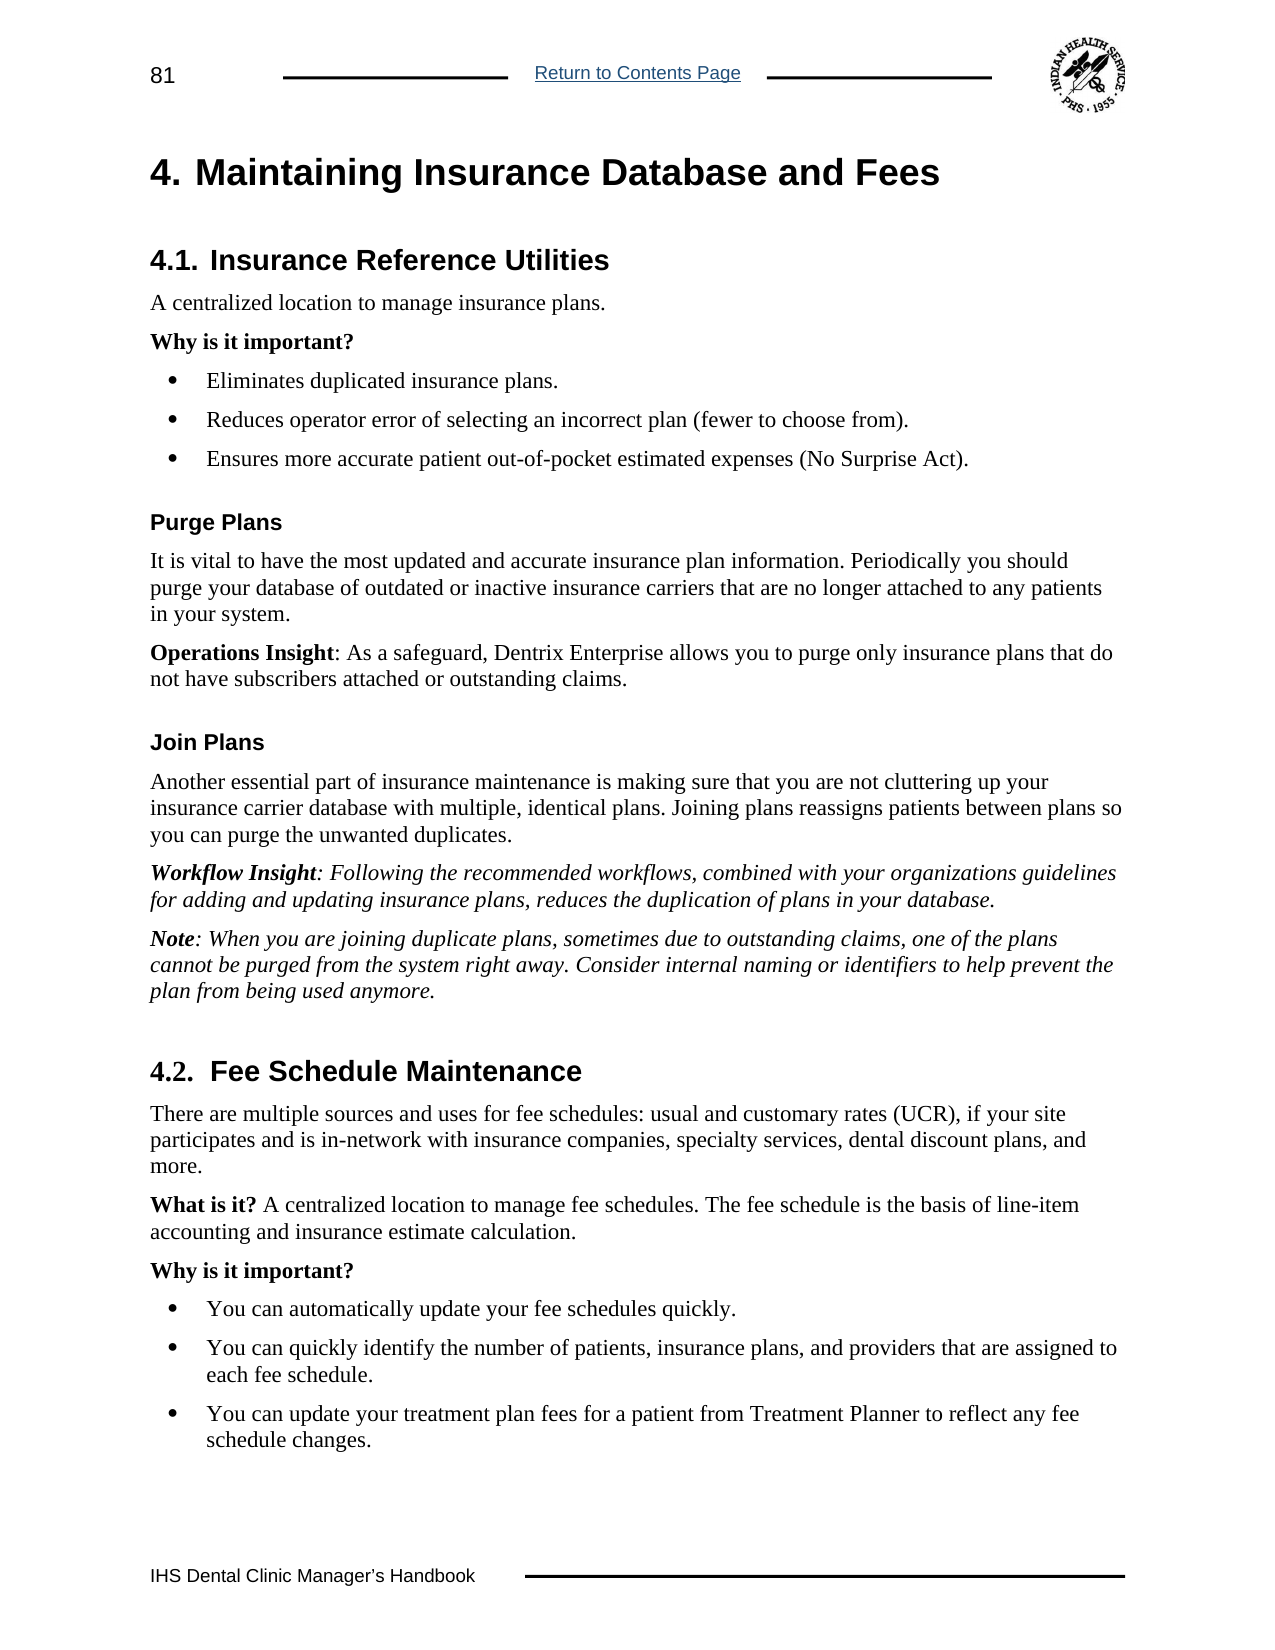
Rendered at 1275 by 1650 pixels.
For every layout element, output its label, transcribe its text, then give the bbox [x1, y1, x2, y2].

text Why is it important? [150, 1257, 1125, 1283]
text Another essential part of insurance maintenance is making sure that you are not cluttering up your insurance carrier database with multiple, identical plans. Joining plans reassigns patients between plans so you can purge the unwanted duplicates. [150, 768, 1125, 847]
list Eliminates duplicated insurance plans. [169, 367, 1125, 393]
text Why is it important? [150, 328, 1125, 354]
list You can quickly identify the number of patients, insurance plans, and providers that are assigned to each fee schedule. [169, 1334, 1125, 1387]
subtitle Maintaining Insurance Database and Fees [150, 150, 1125, 193]
list You can update your treatment plan fees for a patient from Treatment Planner to reflect any fee schedule changes. [169, 1399, 1125, 1452]
text Workflow Insight: Following the recommended workflows, combined with your organizations guidelines for adding and updating insurance plans, reduces the duplication of plans in your database. [150, 859, 1125, 912]
picture [1050, 37, 1125, 113]
subtitle Fee Schedule Maintenance [150, 1054, 1125, 1087]
text A centralized location to manage insurance plans. [150, 289, 1125, 316]
text Operations Insight: As a safeguard, Dentrix Enterprise allows you to purge only insurance plans that do not have subscribers attached or outstanding claims. [150, 639, 1125, 692]
text There are multiple sources and uses for fee schedules: usual and customary rates (UCR), if your site participates and is in-network with insurance companies, specialty services, dental discount plans, and more. [150, 1100, 1125, 1179]
list You can automatically update your fee schedules quickly. [169, 1296, 1125, 1322]
subtitle Join Plans [150, 729, 1125, 755]
text What is it? A centralized location to manage fee schedules. The fee schedule is the basis of line-item accounting and insurance estimate calculation. [150, 1191, 1125, 1244]
subtitle Insurance Reference Utilities [150, 243, 1125, 277]
subtitle Purge Plans [150, 508, 1125, 535]
list Reduces operator error of selecting an incorrect plan (fewer to choose from). [169, 406, 1125, 432]
text Note: When you are joining duplicate plans, sometimes due to outstanding claims, one of the plans cannot be purged from the system right away. Consider internal naming or identifiers to help prevent the plan from being used anymore. [150, 925, 1125, 1004]
text It is vital to have the most updated and accurate insurance plan information. Periodically you should purge your database of outdated or inactive insurance carriers that are no longer attached to any patients in your system. [150, 547, 1125, 626]
list Ensures more accurate patient out-of-pocket estimated expenses (No Surprise Act). [169, 444, 1125, 471]
